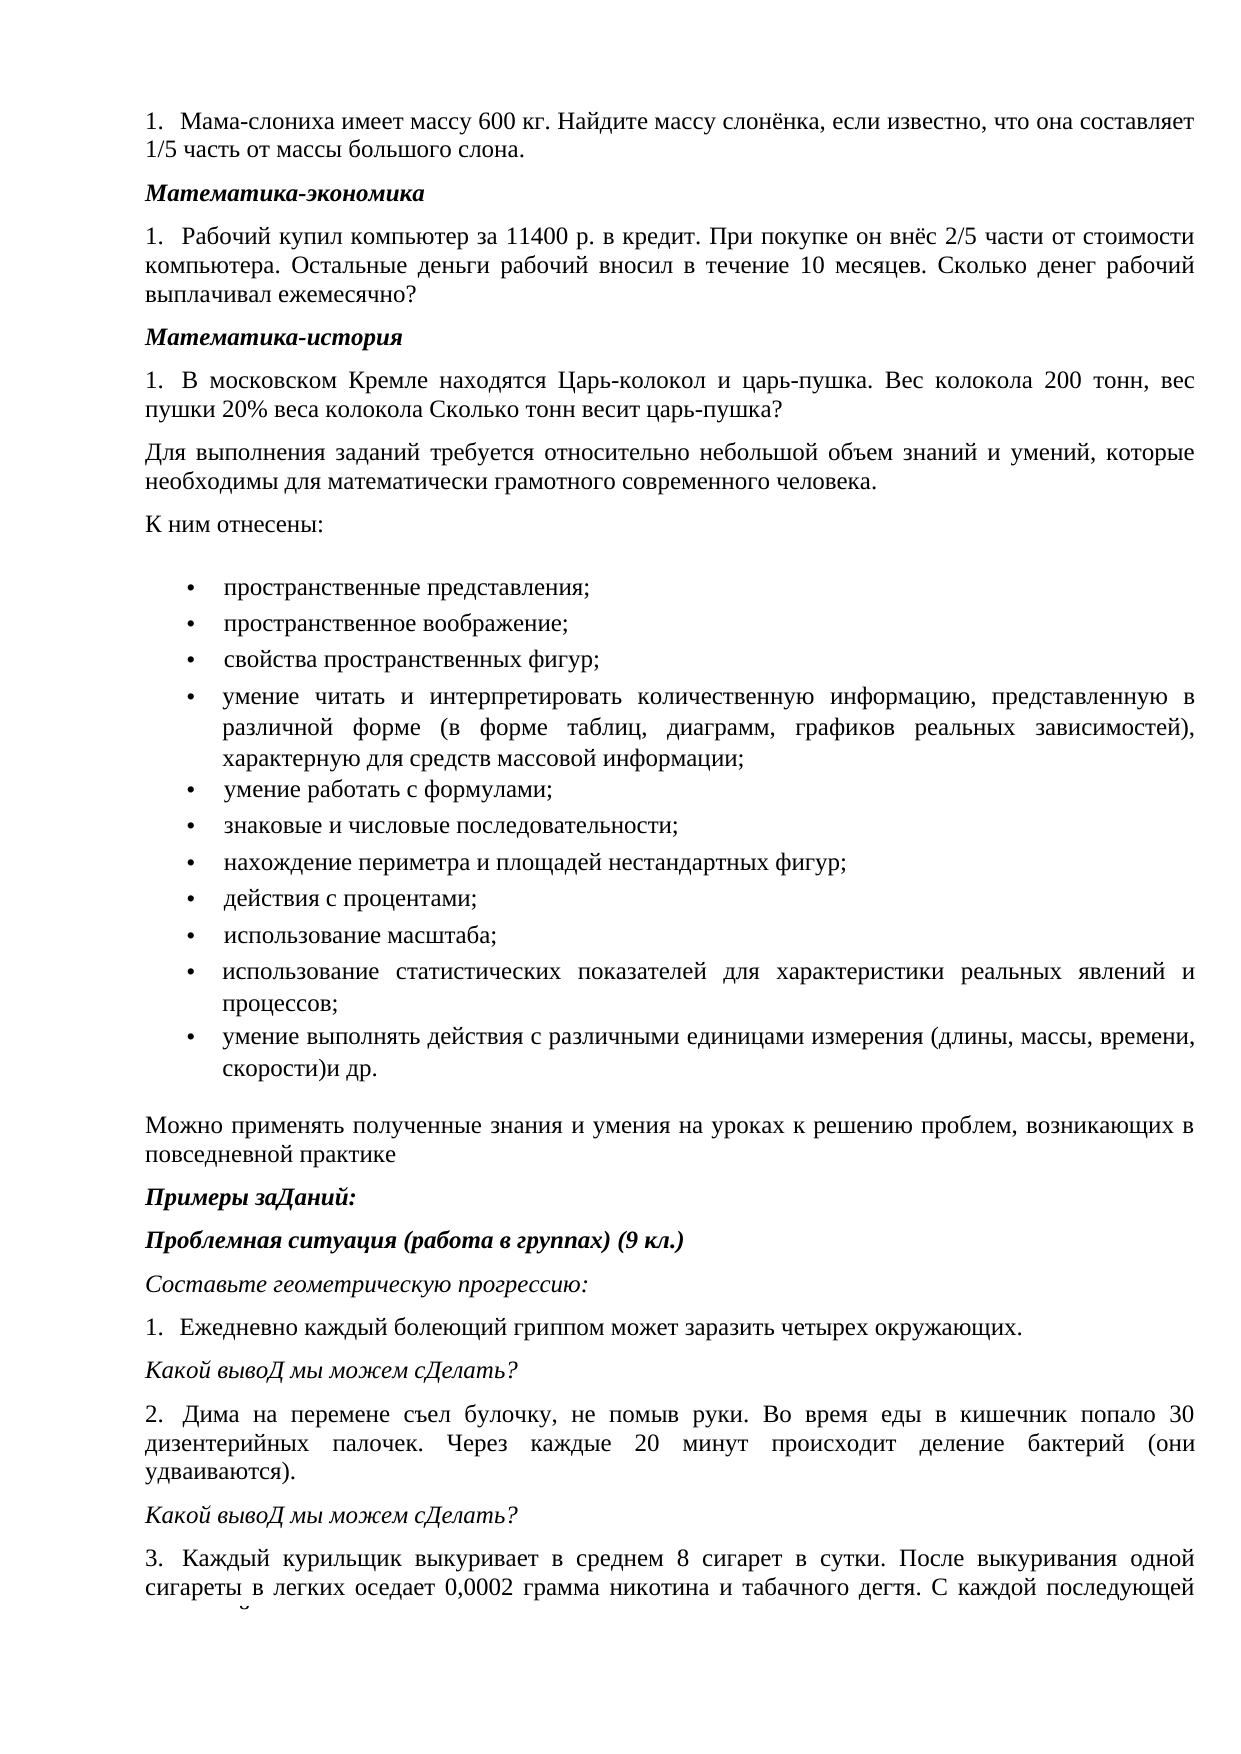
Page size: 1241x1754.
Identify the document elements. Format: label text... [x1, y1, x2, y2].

text Какой вывоД мы можем сДелать? [145, 1356, 1196, 1384]
text Примеры заДаний: [145, 1182, 1196, 1211]
list Дима на перемене съел булочку, не помыв руки. Во время еды в кишечник попало 30 дизентерийных палочек. Через каждые 20 минут происходит деление бактерий (они удваиваются). [145, 1399, 1196, 1485]
list пространственное воображение; [145, 608, 1196, 637]
text К ним отнесены: [145, 509, 1196, 538]
text Можно применять полученные знания и умения на уроках к решению проблем, возникающих в повседневной практике [145, 1110, 1196, 1168]
list умение работать с формулами; [145, 774, 1196, 803]
list пространственные представления; [145, 572, 1196, 600]
list Рабочий купил компьютер за 11400 р. в кредит. При покупке он внёс 2/5 части от стоимости компьютера. Остальные деньги рабочий вносил в течение 10 месяцев. Сколько денег рабочий выплачивал ежемесячно? [145, 221, 1196, 307]
list использование статистических показателей для характеристики реальных явлений и процессов; [187, 956, 1196, 1017]
list нахождение периметра и площадей нестандартных фигур; [145, 847, 1196, 876]
list Мама-слониха имеет массу 600 кг. Найдите массу слонёнка, если известно, что она составляет 1/5 часть от массы большого слона. [145, 106, 1196, 163]
text Для выполнения заданий требуется относительно небольшой объем знаний и умений, которые необходимы для математически грамотного современного человека. [145, 437, 1196, 495]
list умение читать и интерпретировать количественную информацию, представленную в различной форме (в форме таблиц, диаграмм, графиков реальных зависимостей), характерную для средств массовой информации; [187, 681, 1196, 772]
list свойства пространственных фигур; [145, 644, 1196, 673]
text Математика-экономика [145, 178, 1196, 207]
list В московском Кремле находятся Царь-колокол и царь-пушка. Вес колокола 200 тонн, вес пушки 20% веса колокола Сколько тонн весит царь-пушка? [145, 365, 1196, 423]
list действия с процентами; [145, 883, 1196, 912]
list использование масштаба; [145, 920, 1196, 949]
text Какой вывоД мы можем сДелать? [145, 1500, 1196, 1528]
text Проблемная ситуация (работа в группах) (9 кл.) [145, 1226, 1196, 1254]
text Составьте геометрическую прогрессию: [145, 1269, 1196, 1298]
list знаковые и числовые последовательности; [145, 811, 1196, 839]
list Ежедневно каждый болеющий гриппом может заразить четырех окружающих. [145, 1312, 1196, 1341]
list умение выполнять действия с различными единицами измерения (длины, массы, времени, скорости)и др. [187, 1021, 1196, 1082]
list Каждый курильщик выкуривает в среднем 8 сигарет в сутки. После выкуривания одной сигареты в легких оседает 0,0002 грамма никотина и табачного дегтя. С каждой последующей сигаретой это количество увеличивается в два раза. [145, 1543, 1196, 1610]
text Математика-история [145, 322, 1196, 351]
